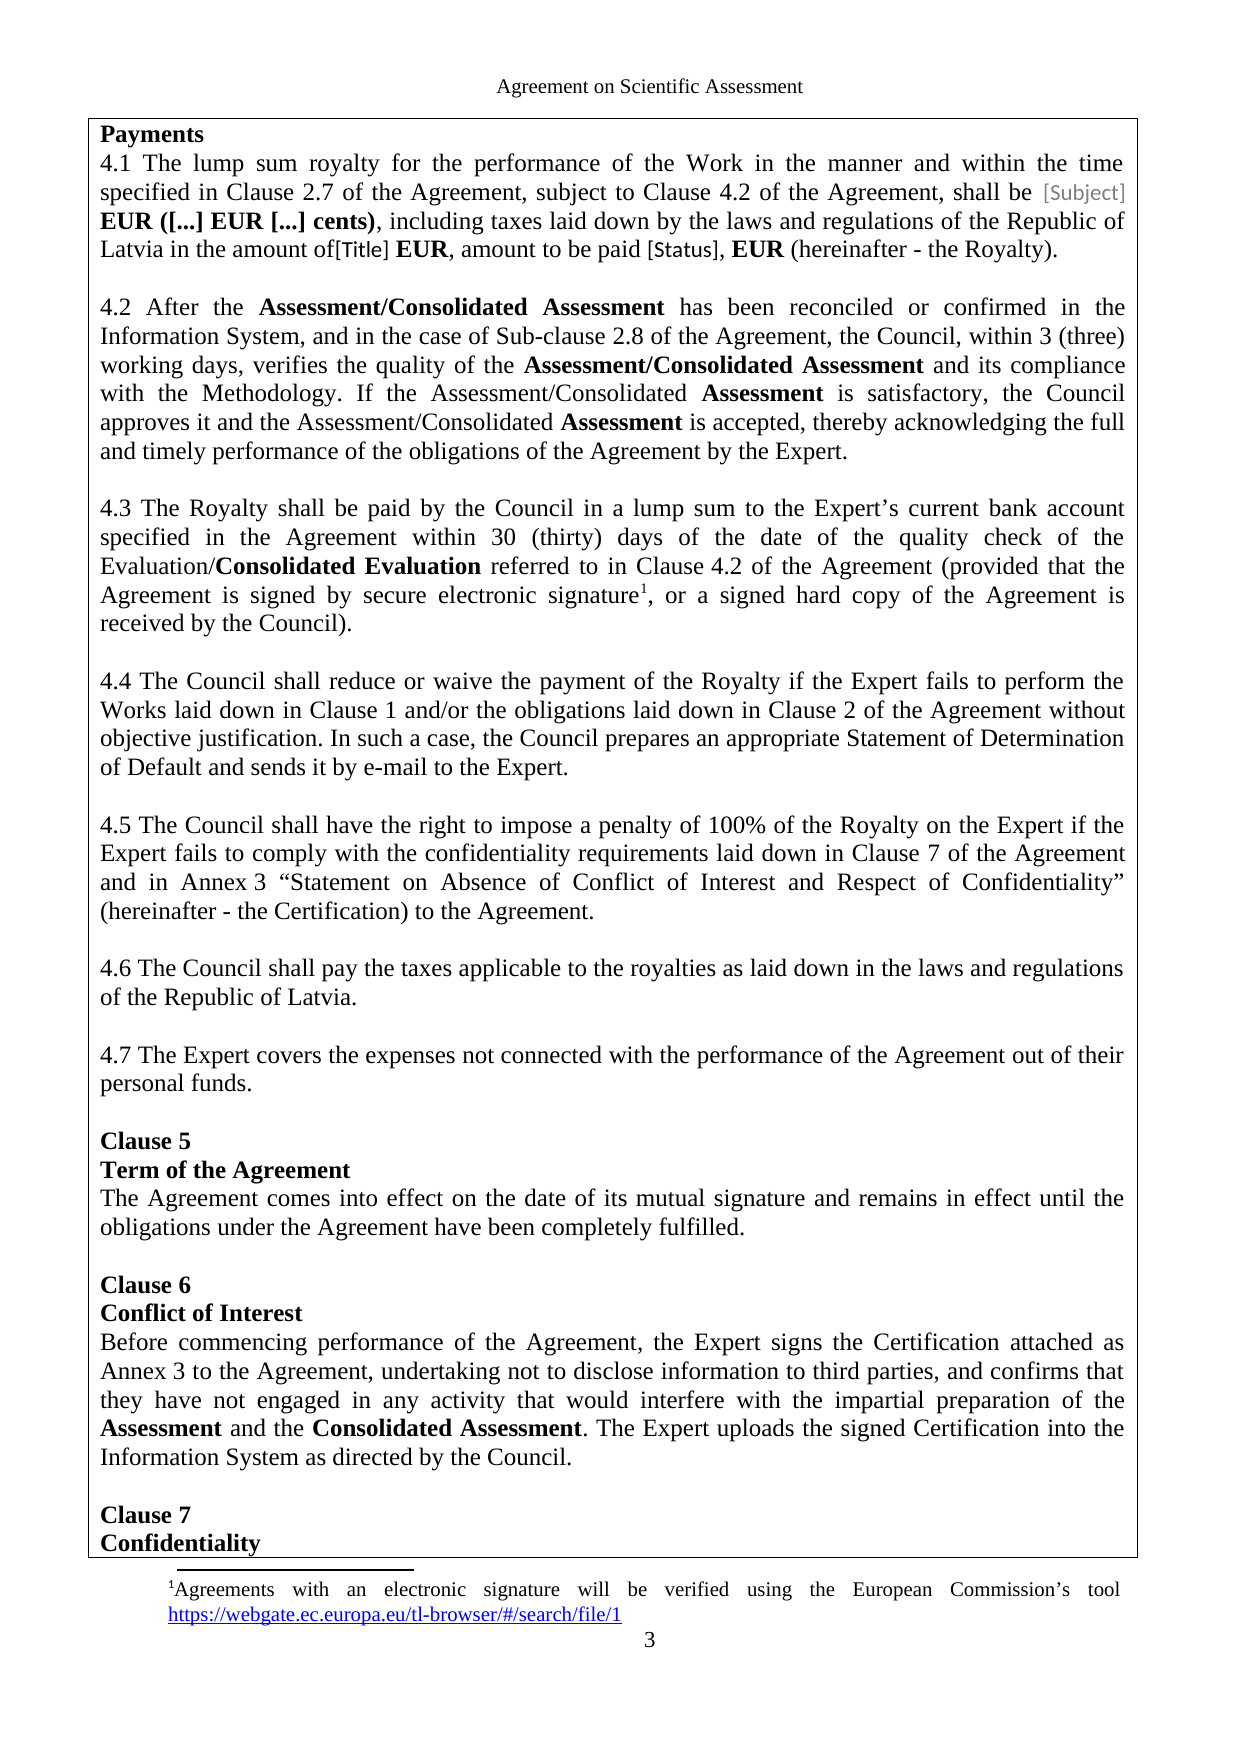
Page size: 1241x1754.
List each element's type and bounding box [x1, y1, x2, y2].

table_cell [89, 119, 1137, 1557]
